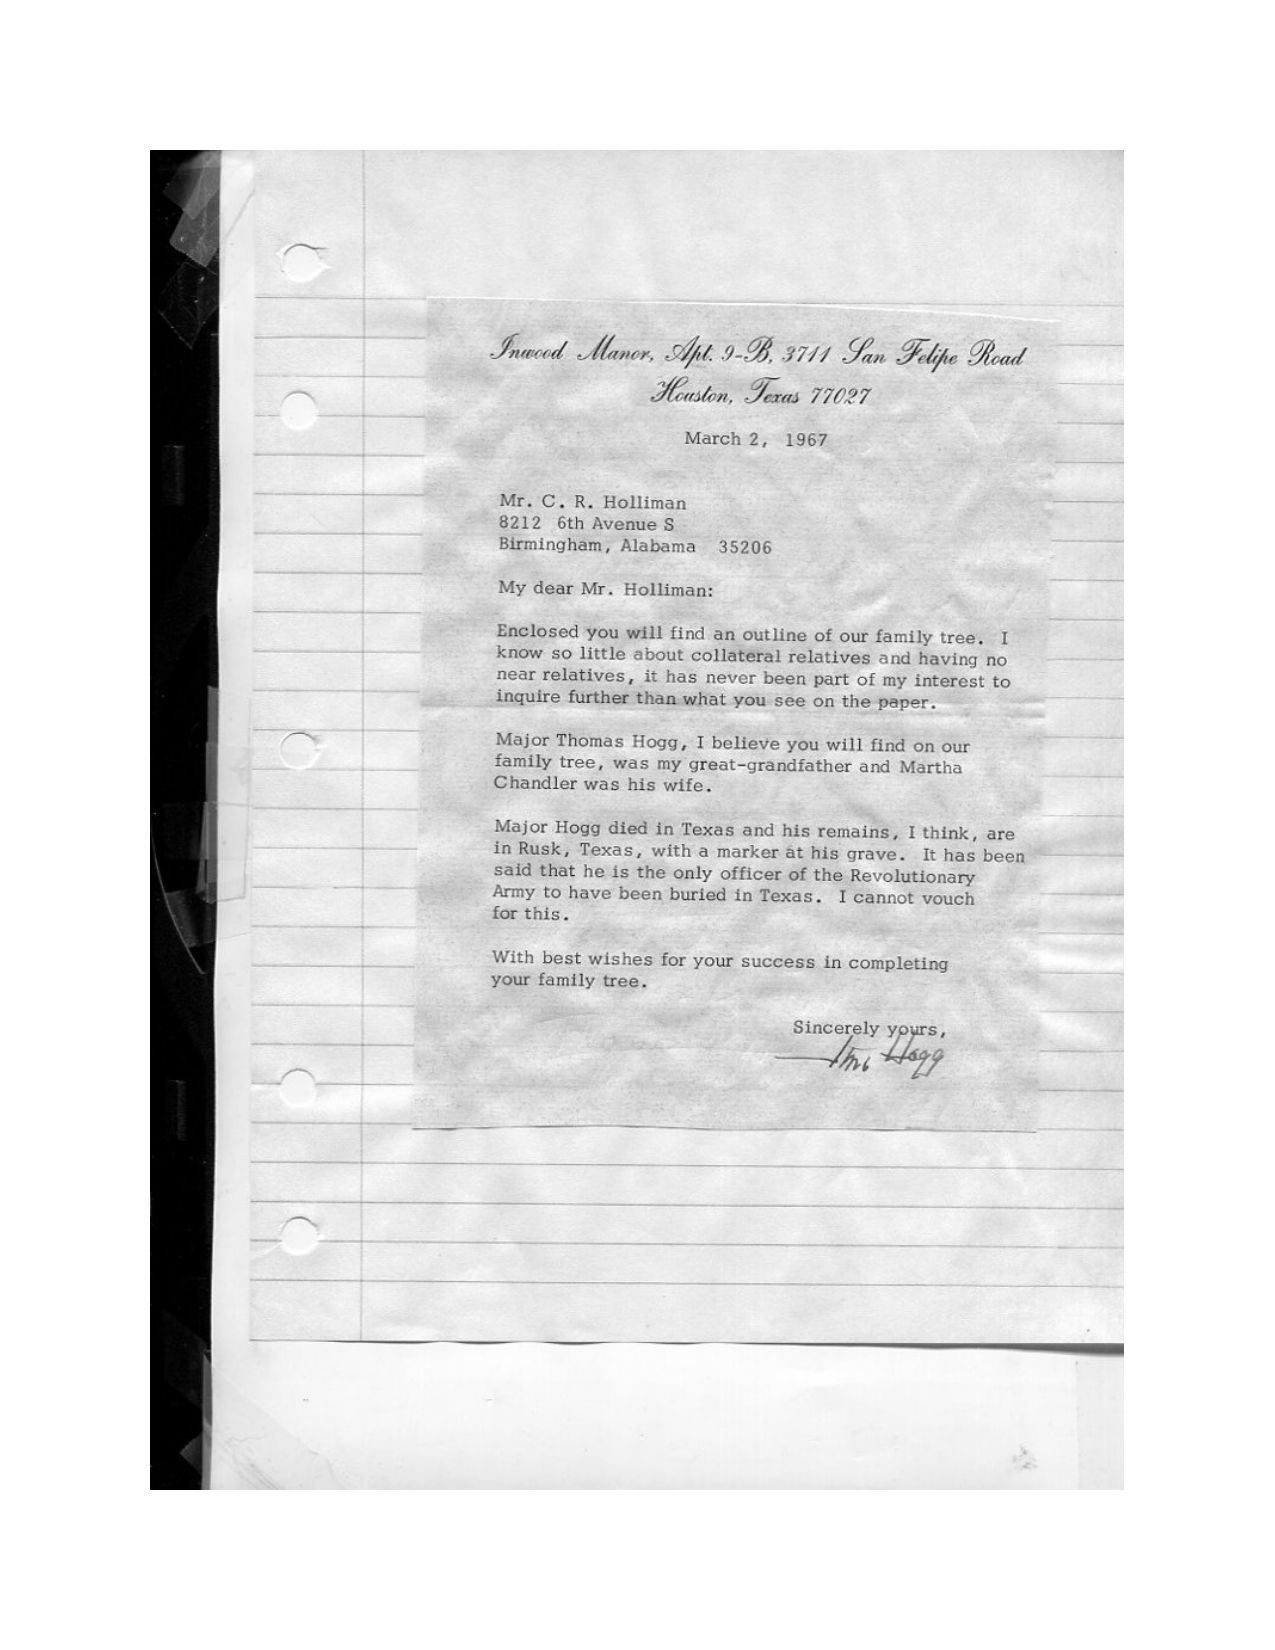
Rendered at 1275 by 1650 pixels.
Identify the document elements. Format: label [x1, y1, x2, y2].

picture [150, 150, 1124, 1490]
